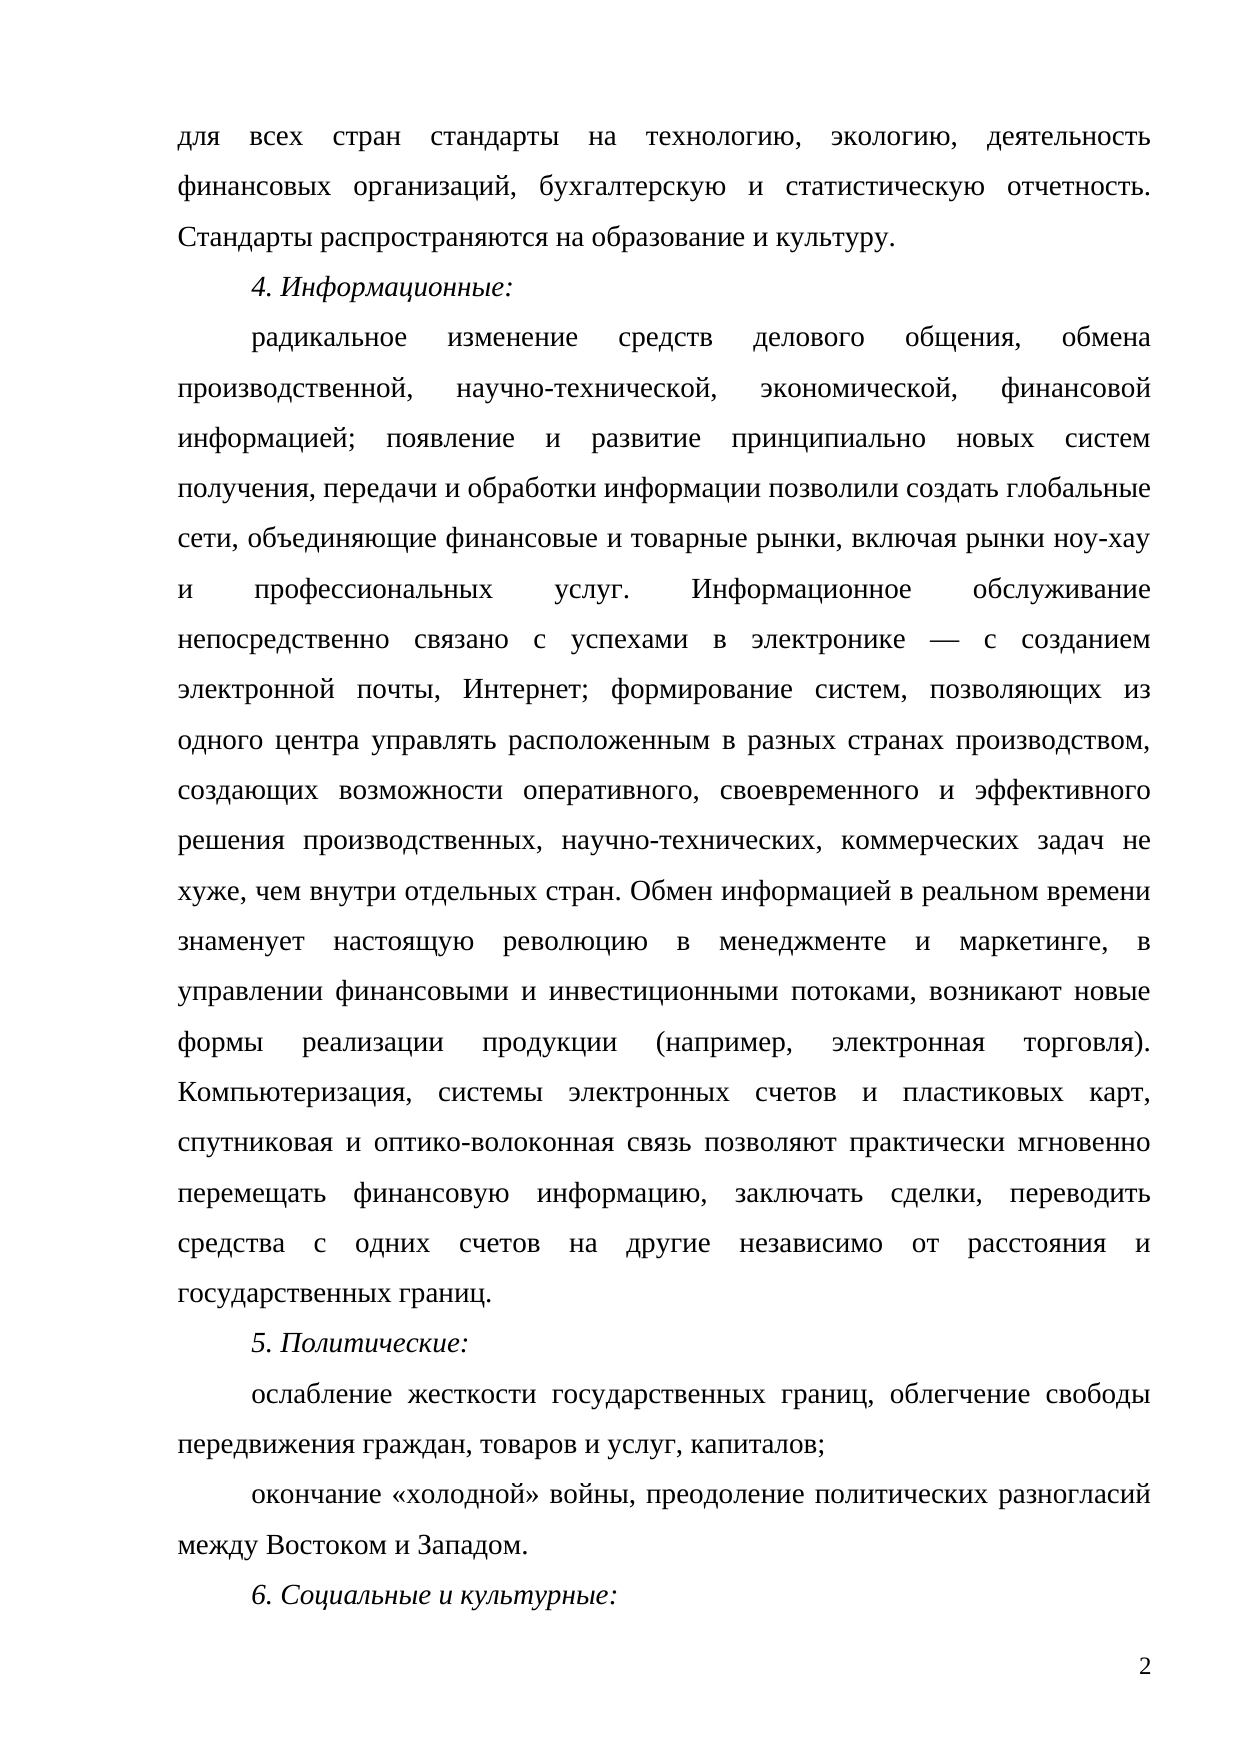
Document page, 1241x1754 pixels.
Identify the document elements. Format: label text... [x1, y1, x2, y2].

text 6. Социальные и культурные: [177, 1577, 1152, 1611]
text окончание «холодной» войны, преодоление политических разногласий между Востоком и Западом. [177, 1477, 1152, 1560]
text 4. Информационные: [177, 269, 1152, 303]
text ослабление жесткости государственных границ, облегчение свободы передвижения граждан, товаров и услуг, капиталов; [177, 1376, 1152, 1460]
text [177, 118, 1152, 252]
text радикальное изменение средств делового общения, обмена производственной, научно-технической, экономической, финансовой информацией; появление и развитие принципиально новых систем получения, передачи и обработки информации позволили создать глобальные сети, объединяющие финансовые и товарные рынки, включая рынки ноу-хау и профессиональных услуг. Информационное обслуживание непосредственно связано с успехами в электронике — с созданием электронной почты, Интернет; формирование систем, позволяющих из одного центра управлять расположенным в разных странах производством, создающих возможности оперативного, своевременного и эффективного решения производственных, научно-технических, коммерческих задач не хуже, чем внутри отдельных стран. Обмен информацией в реальном времени знаменует настоящую революцию в менеджменте и маркетинге, в управлении финансовыми и инвестиционными потоками, возникают новые формы реализации продукции (например, электронная торговля). Компьютеризация, системы электронных счетов и пластиковых карт, спутниковая и оптико-волоконная связь позволяют практически мгновенно перемещать финансовую информацию, заключать сделки, переводить средства с одних счетов на другие независимо от расстояния и государственных границ. [177, 319, 1152, 1309]
text 5. Политические: [177, 1326, 1152, 1359]
